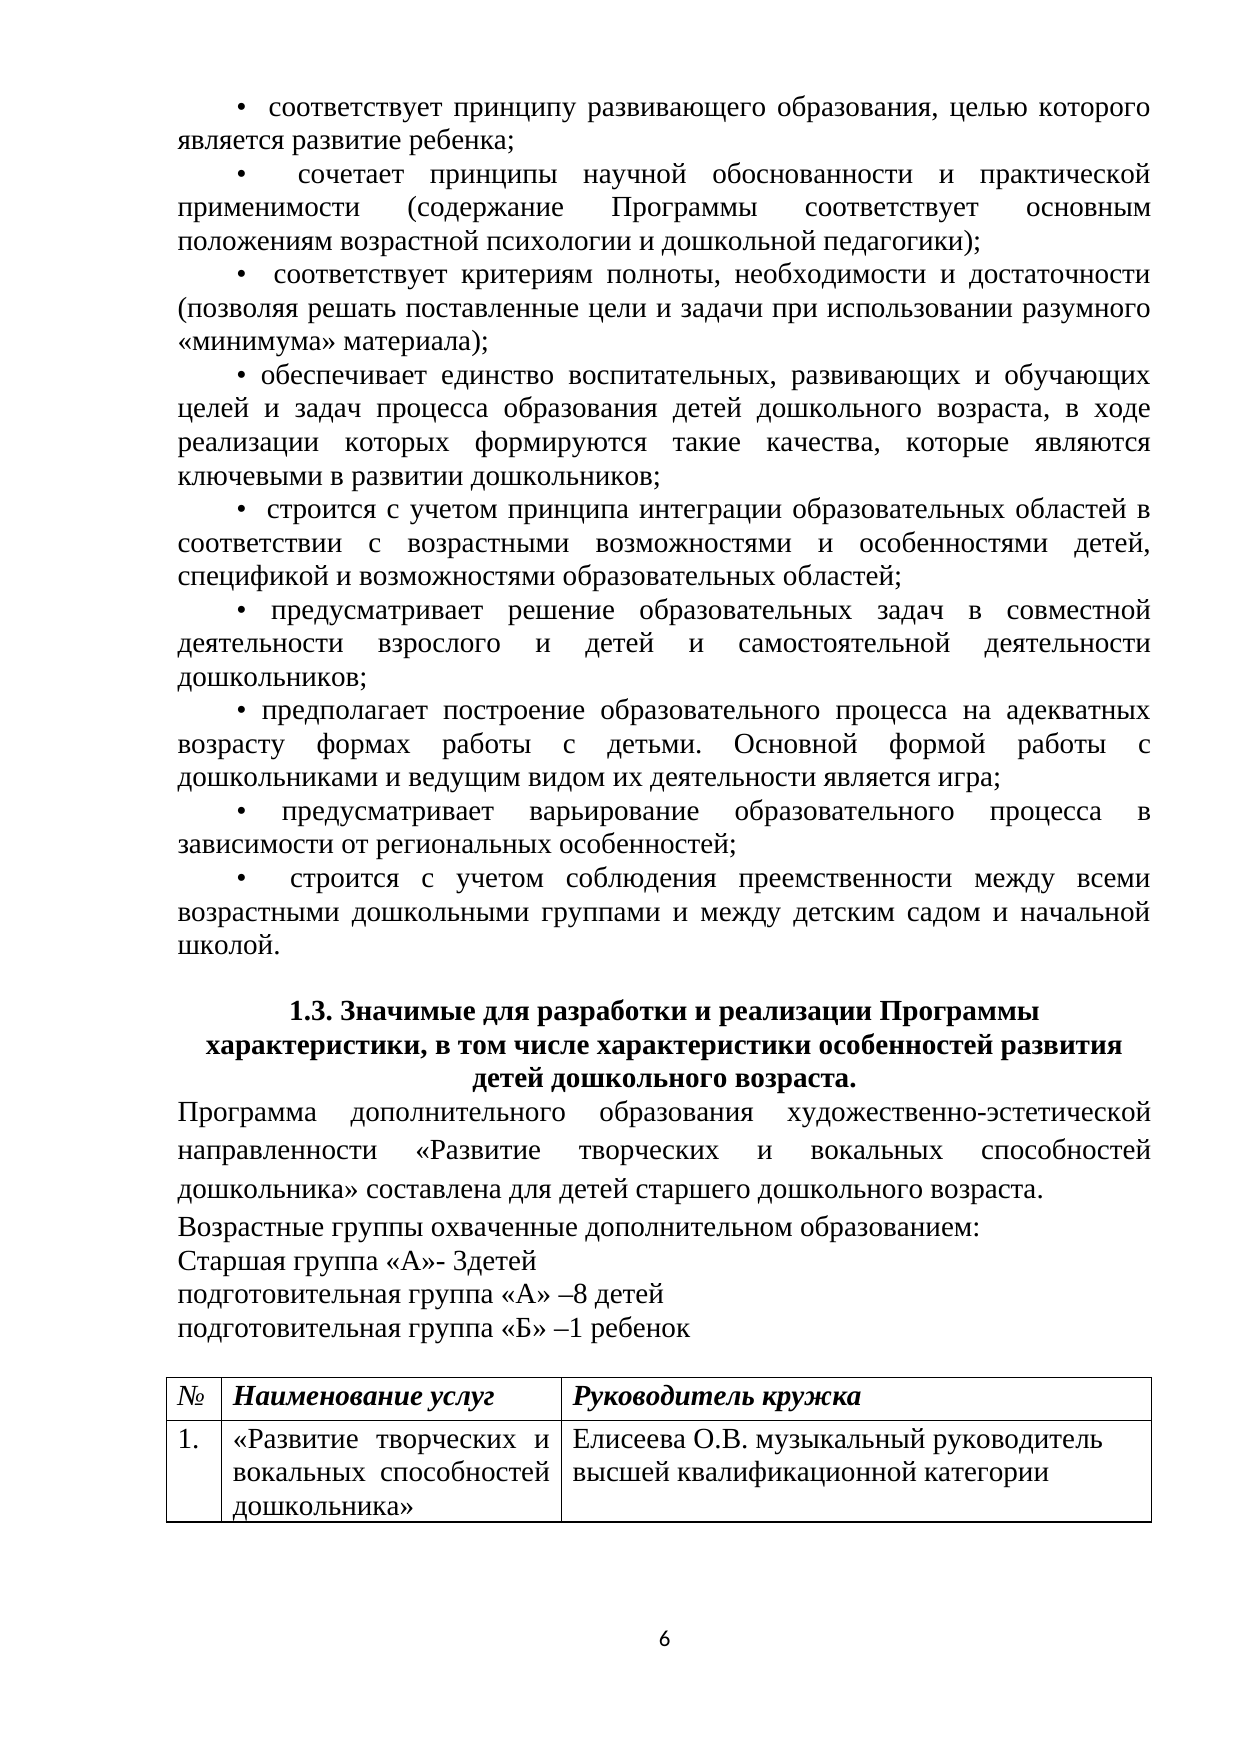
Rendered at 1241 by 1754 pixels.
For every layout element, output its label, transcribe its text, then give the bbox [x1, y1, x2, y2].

text Возрастные группы охваченные дополнительном образованием: [177, 1209, 1152, 1243]
text Старшая группа «А»- 3детей [177, 1243, 1152, 1277]
text • сочетает принципы научной обоснованности и практической применимости (содержание Программы соответствует основным положениям возрастной психологии и дошкольной педагогики); [177, 156, 1152, 256]
table_cell «Развитие творческих и вокальных способностей дошкольника» [222, 1421, 561, 1521]
table_header Наименование услуг [222, 1378, 561, 1420]
text подготовительная группа «А» –8 детей [177, 1277, 1152, 1310]
text Программа дополнительного образования художественно-эстетической направленности «Развитие творческих и вокальных способностей дошкольника» составлена для детей старшего дошкольного возраста. [177, 1094, 1152, 1204]
table_cell Елисеева О.В. музыкальный руководитель высшей квалификационной категории [562, 1421, 1151, 1521]
text • строится с учетом соблюдения преемственности между всеми возрастными дошкольными группами и между детским садом и начальной школой. [177, 860, 1152, 961]
text • предусматривает решение образовательных задач в совместной деятельности взрослого и детей и самостоятельной деятельности дошкольников; [177, 592, 1152, 692]
text • предполагает построение образовательного процесса на адекватных возрасту формах работы с детьми. Основной формой работы с дошкольниками и ведущим видом их деятельности является игра; [177, 692, 1152, 793]
table_header Руководитель кружка [562, 1378, 1151, 1420]
text • соответствует критериям полноты, необходимости и достаточности (позволяя решать поставленные цели и задачи при использовании разумного «минимума» материала); [177, 256, 1152, 357]
table_header № [167, 1378, 221, 1420]
text • соответствует принципу развивающего образования, целью которого является развитие ребенка; [177, 89, 1152, 156]
table_cell 1. [167, 1421, 221, 1521]
text • строится с учетом принципа интеграции образовательных областей в соответствии с возрастными возможностями и особенностями детей, спецификой и возможностями образовательных областей; [177, 491, 1152, 592]
text • обеспечивает единство воспитательных, развивающих и обучающих целей и задач процесса образования детей дошкольного возраста, в ходе реализации которых формируются такие качества, которые являются ключевыми в развитии дошкольников; [177, 357, 1152, 491]
text подготовительная группа «Б» –1 ребенок [177, 1310, 1152, 1344]
text • предусматривает варьирование образовательного процесса в зависимости от региональных особенностей; [177, 793, 1152, 860]
text 1.3. Значимые для разработки и реализации Программы характеристики, в том числе характеристики особенностей развития детей дошкольного возраста. [177, 993, 1152, 1094]
